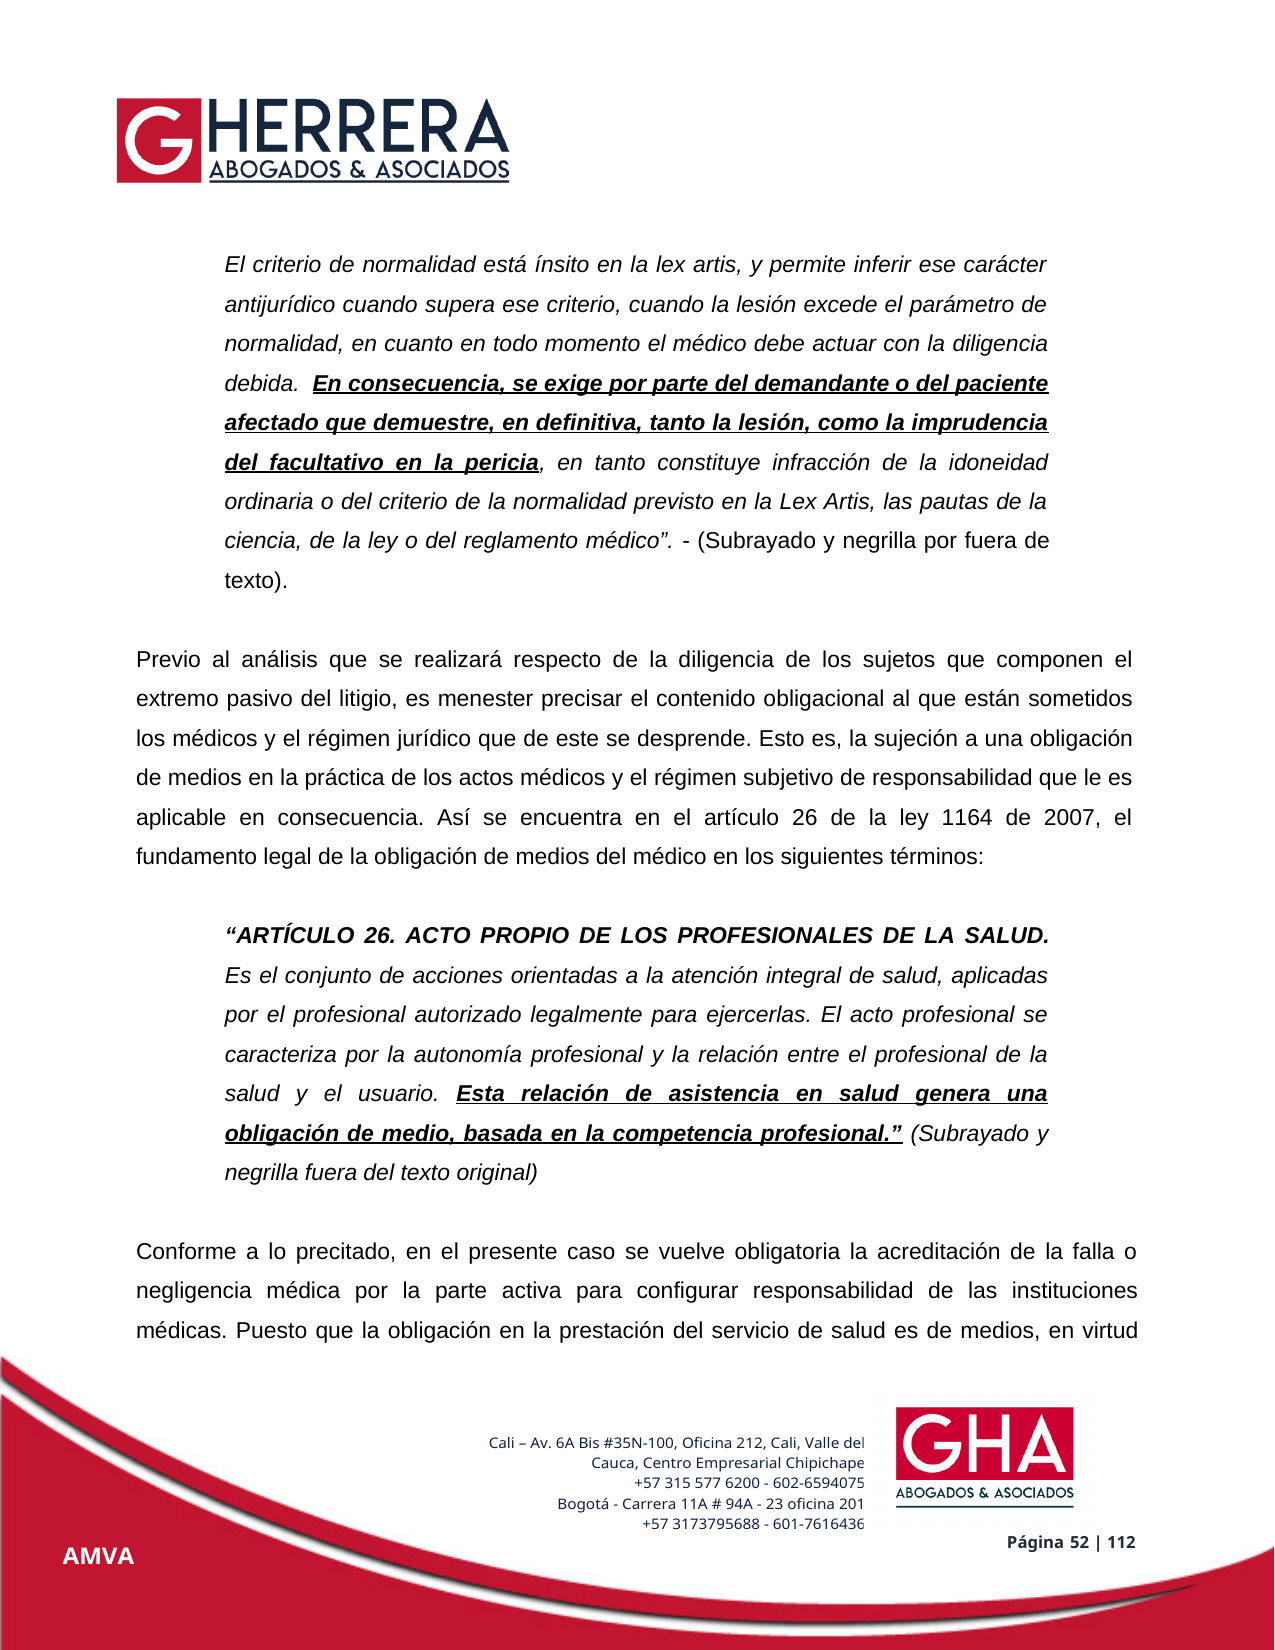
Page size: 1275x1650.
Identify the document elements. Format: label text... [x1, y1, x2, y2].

text Previo al análisis que se realizará respecto de la diligencia de los sujetos que componen el extremo pasivo del litigio, es menester precisar el contenido obligacional al que están sometidos los médicos y el régimen jurídico que de este se desprende. Esto es, la sujeción a una obligación de medios en la práctica de los actos médicos y el régimen subjetivo de responsabilidad que le es aplicable en consecuencia. Así se encuentra en el artículo 26 de la ley 1164 de 2007, el fundamento legal de la obligación de medios del médico en los siguientes términos: [136, 646, 1134, 869]
picture [96, 75, 529, 206]
text “ARTÍCULO 26. ACTO PROPIO DE LOS PROFESIONALES DE LA SALUD. Es el conjunto de acciones orientadas a la atención integral de salud, aplicadas por el profesional autorizado legalmente para ejercerlas. El acto profesional se caracteriza por la autonomía profesional y la relación entre el profesional de la salud y el usuario. Esta relación de asistencia en salud genera una obligación de medio, basada en la competencia profesional.” (Subrayado y negrilla fuera del texto original) [224, 922, 1051, 1185]
text El criterio de normalidad está ínsito en la lex artis, y permite inferir ese carácter antijurídico cuando supera ese criterio, cuando la lesión excede el parámetro de normalidad, en cuanto en todo momento el médico debe actuar con la diligencia debida. En consecuencia, se exige por parte del demandante o del paciente afectado que demuestre, en definitiva, tanto la lesión, como la imprudencia del facultativo en la pericia, en tanto constituye infracción de la idoneidad ordinaria o del criterio de la normalidad previsto en la Lex Artis, las pautas de la ciencia, de la ley o del reglamento médico”. - (Subrayado y negrilla por fuera de texto). [224, 251, 1051, 593]
picture [0, 1343, 1275, 1650]
